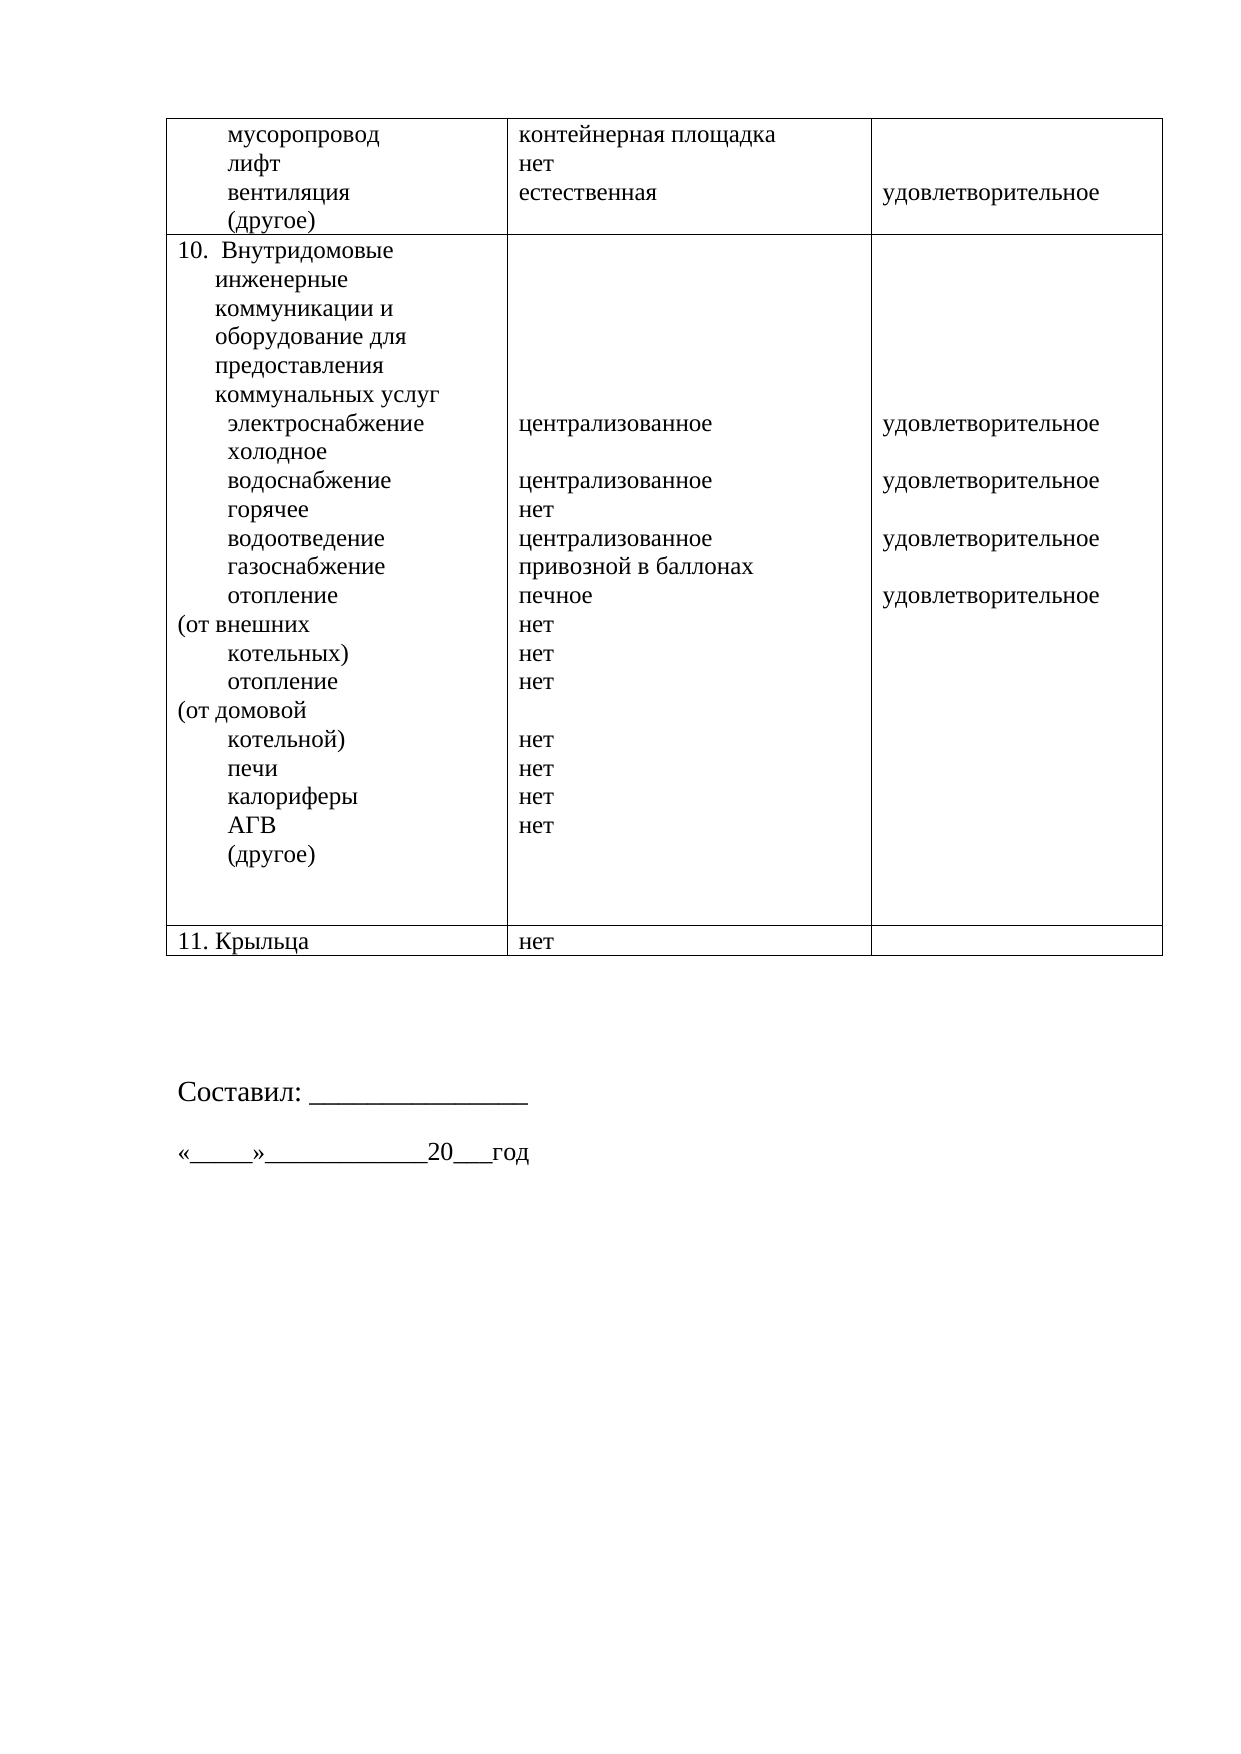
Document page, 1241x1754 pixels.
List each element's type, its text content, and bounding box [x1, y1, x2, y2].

table_cell централизованное централизованное нет централизованное привозной в баллонах печное нет нет нет нет нет нет нет [508, 235, 871, 925]
table_cell удовлетворительное удовлетворительное удовлетворительное удовлетворительное [872, 235, 1162, 925]
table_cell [167, 119, 507, 234]
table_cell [508, 119, 871, 234]
text Составил: _______________ [177, 1074, 1152, 1108]
table_cell 10. Внутридомовые инженерные коммуникации и оборудование для предоставления коммунальных услуг электроснабжение холодное водоснабжение горячее водоотведение газоснабжение отопление (от внешних котельных) отопление (от домовой котельной) печи калориферы АГВ (другое) [167, 235, 507, 925]
table_cell нет [508, 926, 871, 955]
table_cell удовлетворительное [872, 119, 1162, 234]
table_cell [872, 926, 1162, 955]
table_cell 11. Крыльца [167, 926, 507, 955]
text «_____»_____________20___год [177, 1136, 1152, 1166]
